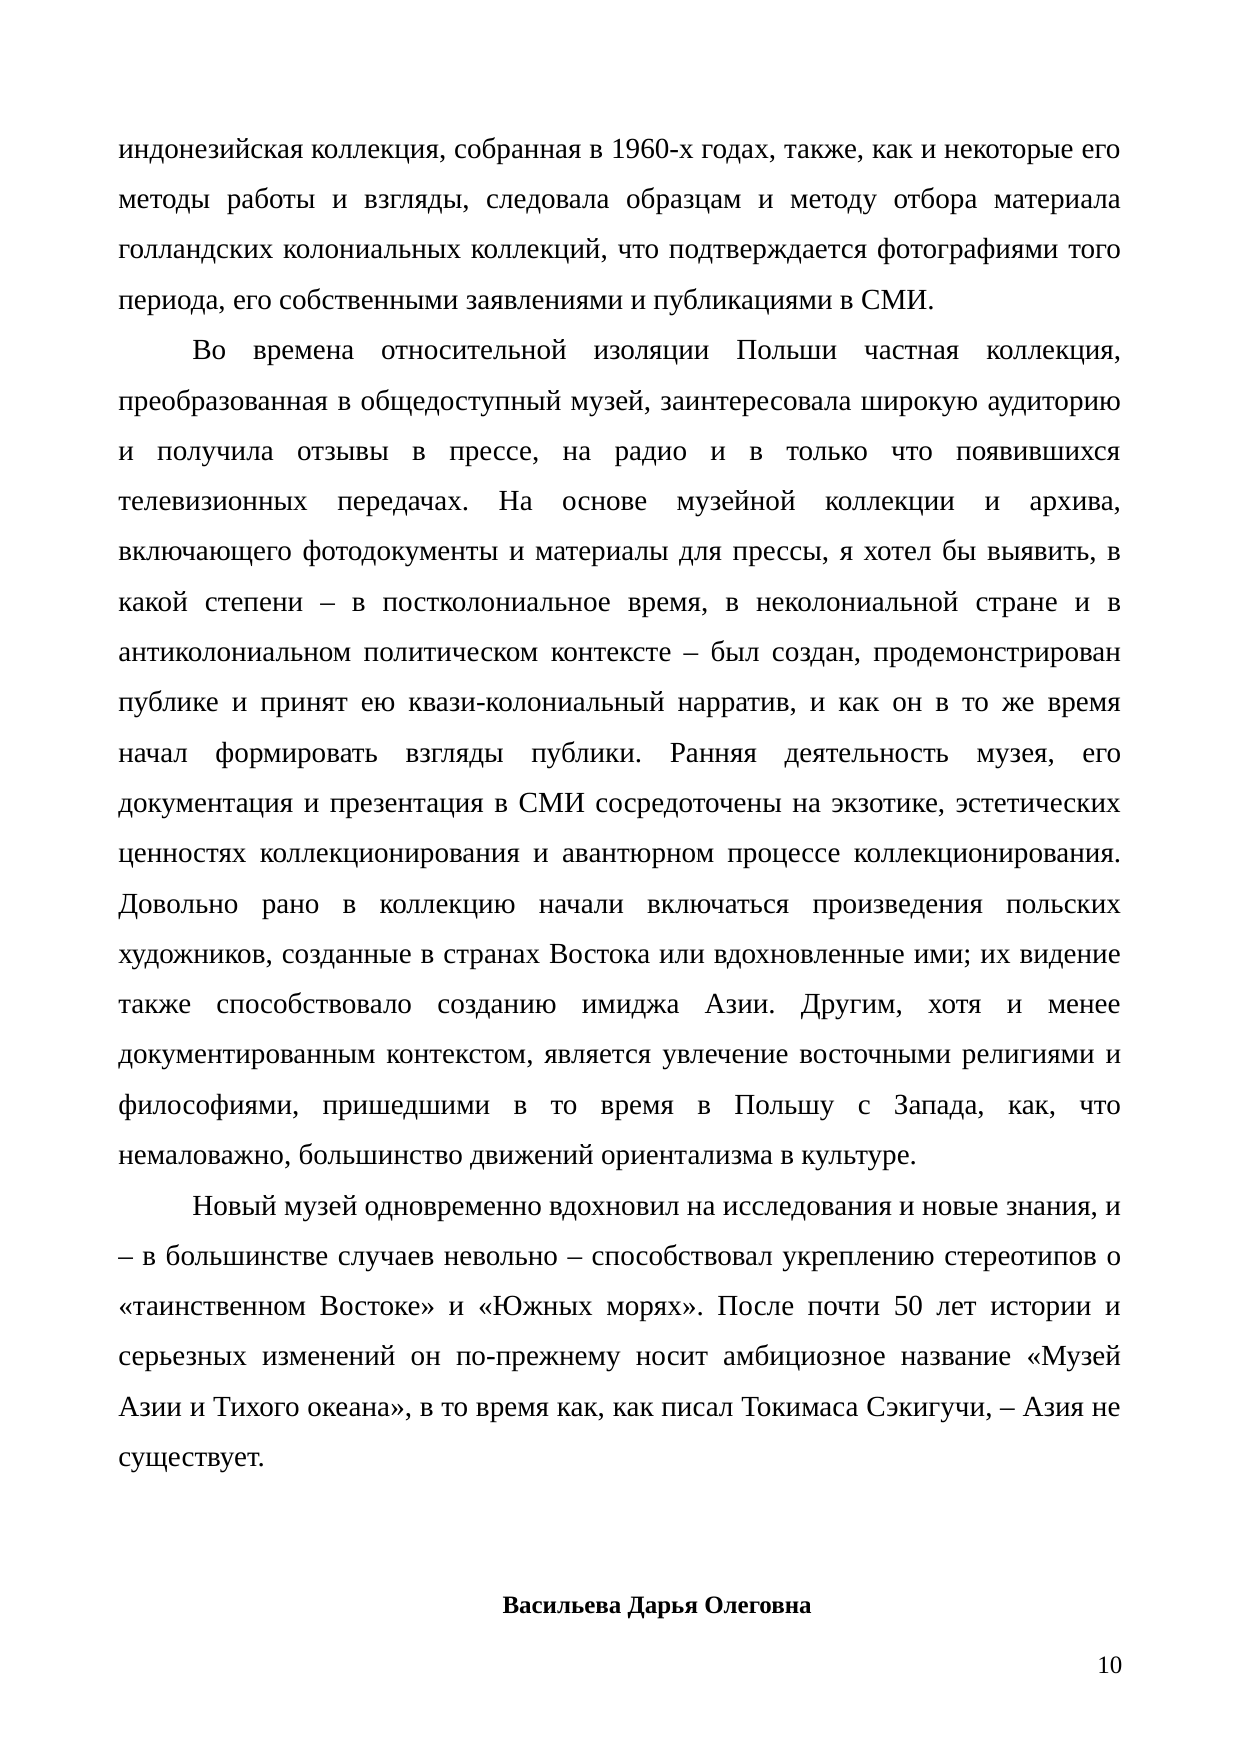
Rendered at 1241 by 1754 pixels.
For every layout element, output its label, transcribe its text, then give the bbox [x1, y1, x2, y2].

text Во времена относительной изоляции Польши частная коллекция, преобразованная в общедоступный музей, заинтересовала широкую аудиторию и получила отзывы в прессе, на радио и в только что появившихся телевизионных передачах. На основе музейной коллекции и архива, включающего фотодокументы и материалы для прессы, я хотел бы выявить, в какой степени – в постколониальное время, в неколониальной стране и в антиколониальном политическом контексте – был создан, продемонстрирован публике и принят ею квази-колониальный нарратив, и как он в то же время начал формировать взгляды публики. Ранняя деятельность музея, его документация и презентация в СМИ сосредоточены на экзотике, эстетических ценностях коллекционирования и авантюрном процессе коллекционирования. Довольно рано в коллекцию начали включаться произведения польских художников, созданные в странах Востока или вдохновленные ими; их видение также способствовало созданию имиджа Азии. Другим, хотя и менее документированным контекстом, является увлечение восточными религиями и философиями, пришедшими в то время в Польшу с Запада, как, что немаловажно, большинство движений ориентализма в культуре. [118, 332, 1122, 1171]
text Васильева Дарья Олеговна [118, 1590, 1122, 1619]
text Новый музей одновременно вдохновил на исследования и новые знания, и – в большинстве случаев невольно – способствовал укреплению стереотипов о «таинственном Востоке» и «Южных морях». После почти 50 лет истории и серьезных изменений он по-прежнему носит амбициозное название «Музей Азии и Тихого океана», в то время как, как писал Токимаса Сэкигучи, – Азия не существует. [118, 1188, 1122, 1473]
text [118, 131, 1122, 316]
